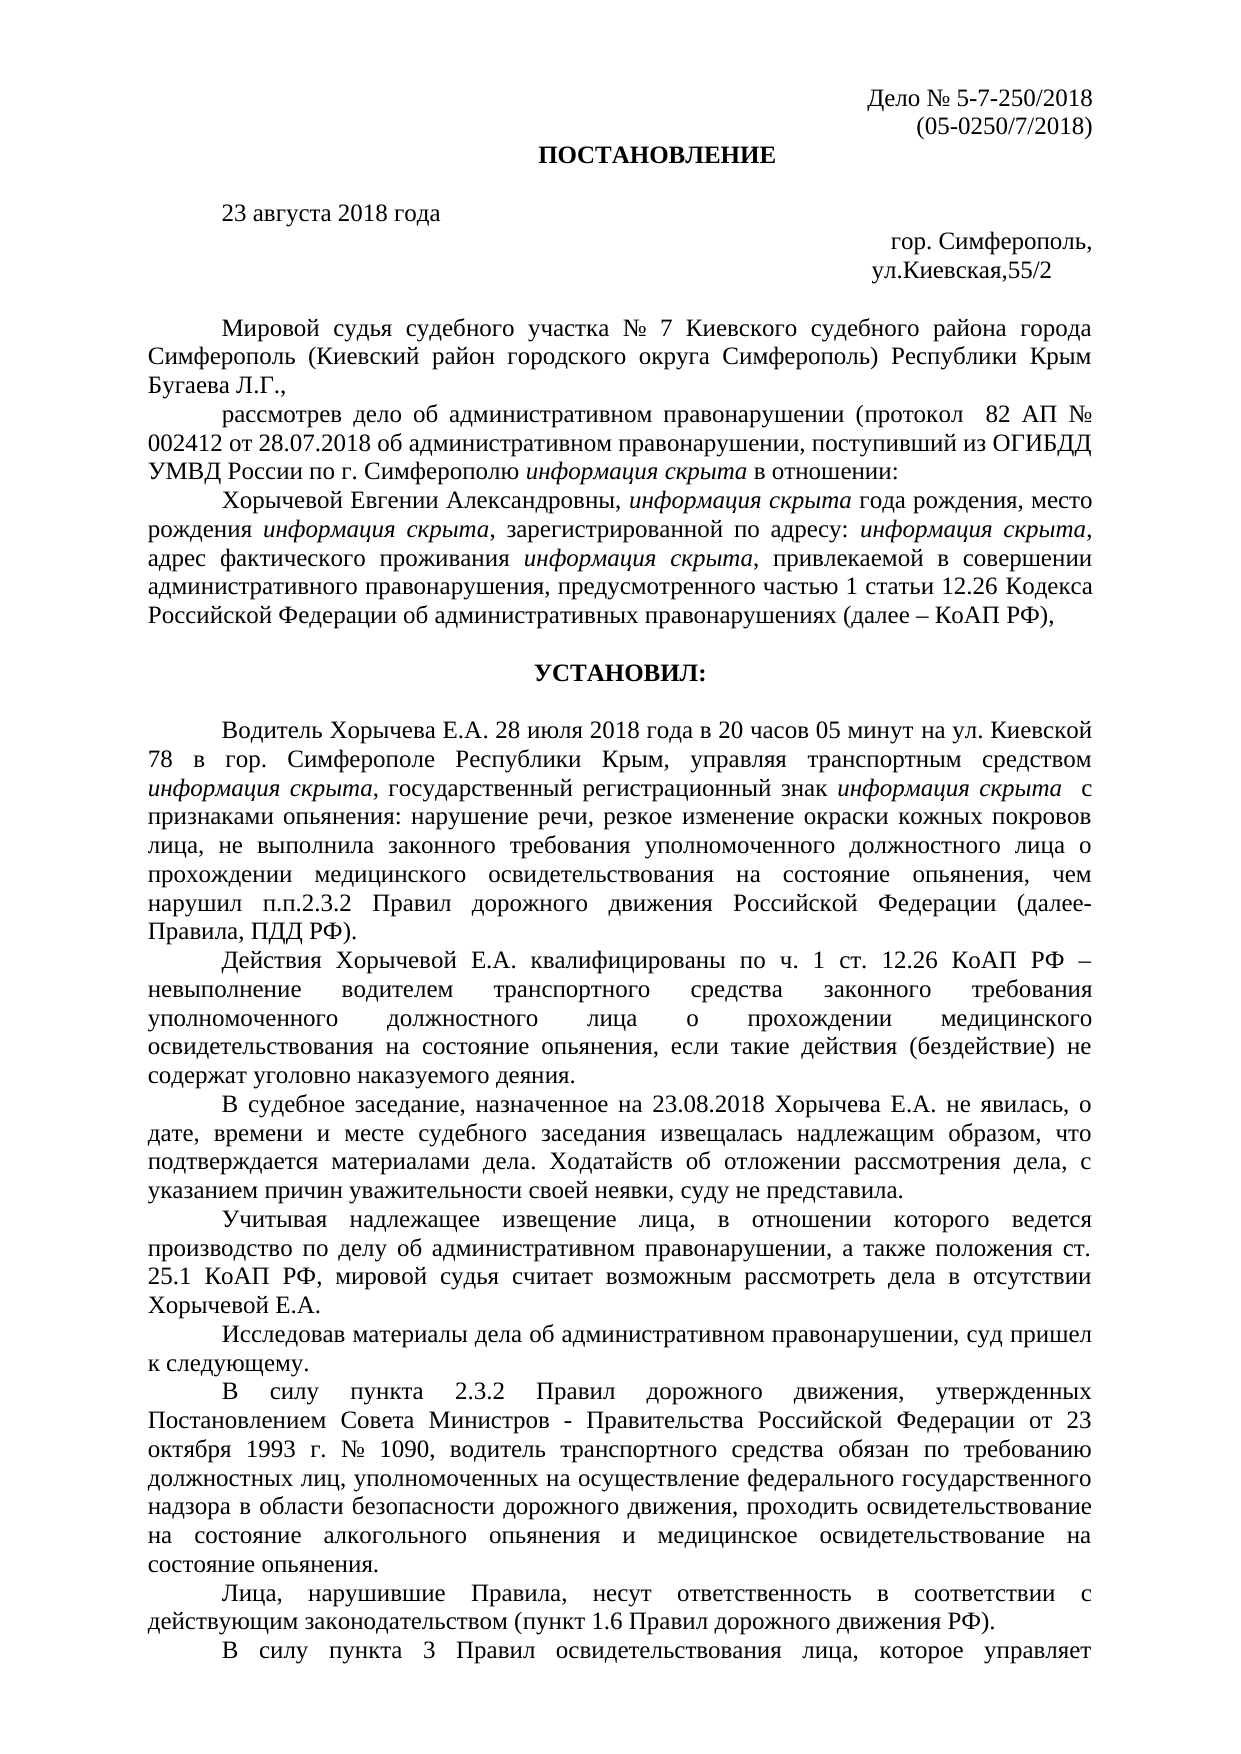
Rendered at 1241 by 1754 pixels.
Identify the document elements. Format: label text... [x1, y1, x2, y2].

title Дело № 5-7-250/2018 [148, 83, 1092, 111]
text Действия Хорычевой Е.А. квалифицированы по ч. 1 ст. 12.26 КоАП РФ – невыполнение водителем транспортного средства законного требования уполномоченного должностного лица о прохождении медицинского освидетельствования на состояние опьянения, если такие действия (бездействие) не содержат уголовно наказуемого деяния. [148, 945, 1092, 1089]
text 23 августа 2018 года [148, 198, 1092, 226]
text Лица, нарушившие Правила, несут ответственность в соответствии с действующим законодательством (пункт 1.6 Правил дорожного движения РФ). [148, 1578, 1092, 1635]
text УСТАНОВИЛ: [148, 658, 1092, 686]
text В силу пункта 2.3.2 Правил дорожного движения, утвержденных Постановлением Совета Министров - Правительства Российской Федерации от 23 октября 1993 г. № 1090, водитель транспортного средства обязан по требованию должностных лиц, уполномоченных на осуществление федерального государственного надзора в области безопасности дорожного движения, проходить освидетельствование на состояние алкогольного опьянения и медицинское освидетельствование на состояние опьянения. [148, 1376, 1092, 1578]
text Исследовав материалы дела об административном правонарушении, суд пришел к следующему. [148, 1319, 1092, 1376]
text ул.Киевская,55/2 [148, 255, 1092, 284]
text рассмотрев дело об административном правонарушении (протокол 82 АП № 002412 от 28.07.2018 об административном правонарушении, поступивший из ОГИБДД УМВД России по г. Симферополю информация скрыта в отношении: [148, 399, 1092, 485]
title (05-0250/7/2018) [148, 111, 1092, 140]
text Хорычевой Евгении Александровны, информация скрыта года рождения, место рождения информация скрыта, зарегистрированной по адресу: информация скрыта, адрес фактического проживания информация скрыта, привлекаемой в совершении административного правонарушения, предусмотренного частью 1 статьи 12.26 Кодекса Российской Федерации об административных правонарушениях (далее – КоАП РФ), [148, 485, 1092, 629]
text гор. Симферополь, [148, 226, 1092, 255]
text В судебное заседание, назначенное на 23.08.2018 Хорычева Е.А. не явилась, о дате, времени и месте судебного заседания извещалась надлежащим образом, что подтверждается материалами дела. Ходатайств об отложении рассмотрения дела, с указанием причин уважительности своей неявки, суду не представила. [148, 1089, 1092, 1204]
text Водитель Хорычева Е.А. 28 июля 2018 года в 20 часов 05 минут на ул. Киевской 78 в гор. Симферополе Республики Крым, управляя транспортным средством информация скрыта, государственный регистрационный знак информация скрыта с признаками опьянения: нарушение речи, резкое изменение окраски кожных покровов лица, не выполнила законного требования уполномоченного должностного лица о прохождении медицинского освидетельствования на состояние опьянения, чем нарушил п.п.2.3.2 Правил дорожного движения Российской Федерации (далее- Правила, ПДД РФ). [148, 715, 1092, 945]
text Мировой судья судебного участка № 7 Киевского судебного района города Симферополь (Киевский район городского округа Симферополь) Республики Крым Бугаева Л.Г., [148, 313, 1092, 399]
text ПОСТАНОВЛЕНИЕ [148, 140, 1092, 169]
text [148, 1635, 1092, 1664]
text Учитывая надлежащее извещение лица, в отношении которого ведется производство по делу об административном правонарушении, а также положения ст. 25.1 КоАП РФ, мировой судья считает возможным рассмотреть дела в отсутствии Хорычевой Е.А. [148, 1204, 1092, 1319]
